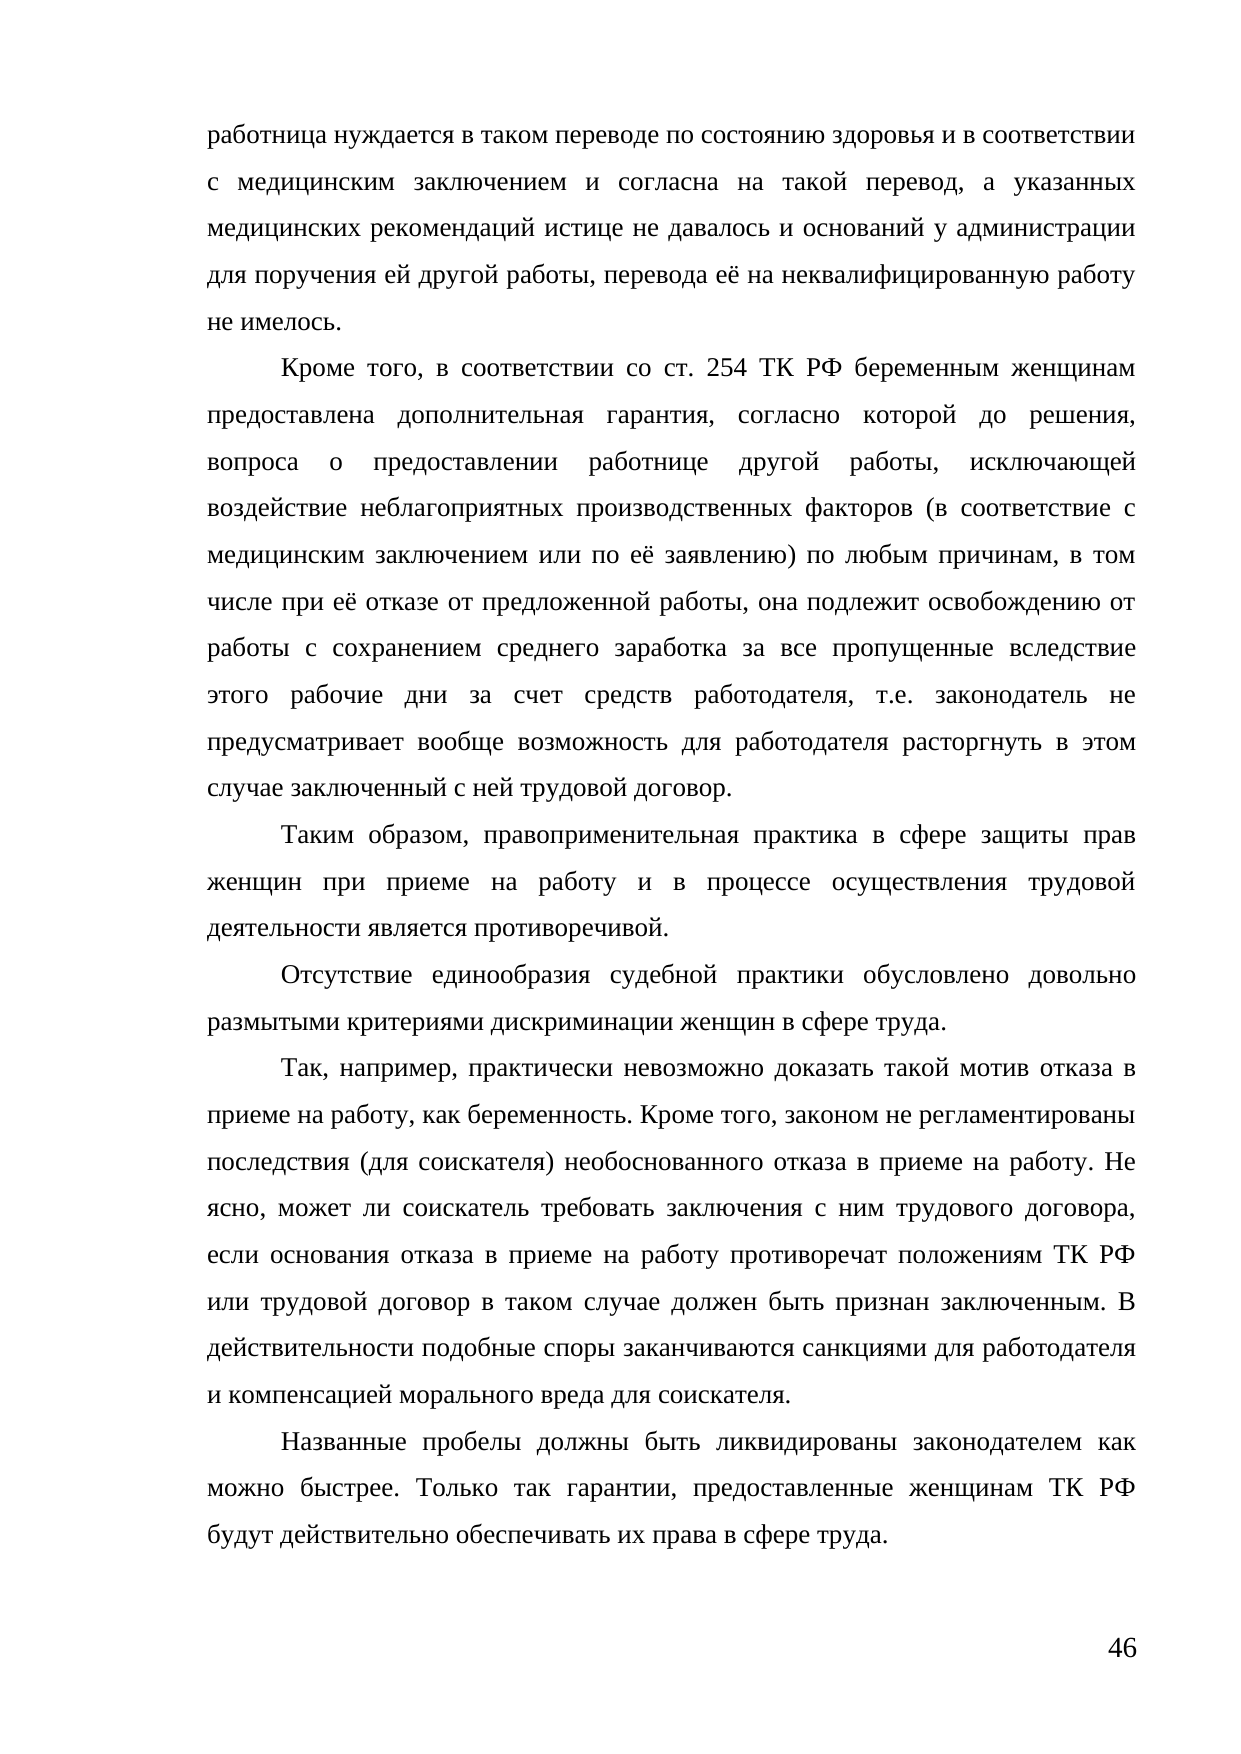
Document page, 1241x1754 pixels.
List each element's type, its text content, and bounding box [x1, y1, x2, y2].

text Так, например, практически невозможно доказать такой мотив отказа в приеме на работу, как беременность. Кроме того, законом не регламентированы последствия (для соискателя) необоснованного отказа в приеме на работу. Не ясно, может ли соискатель требовать заключения с ним трудового договора, если основания отказа в приеме на работу противоречат положениям ТК РФ или трудовой договор в таком случае должен быть признан заключенным. В действительности подобные споры заканчиваются санкциями для работодателя и компенсацией морального вреда для соискателя. [207, 1051, 1137, 1409]
text Отсутствие единообразия судебной практики обусловлено довольно размытыми критериями дискриминации женщин в сфере труда. [207, 958, 1137, 1036]
text Таким образом, правоприменительная практика в сфере защиты прав женщин при приеме на работу и в процессе осуществления трудовой деятельности является противоречивой. [207, 818, 1137, 943]
text Названные пробелы должны быть ликвидированы законодателем как можно быстрее. Только так гарантии, предоставленные женщинам ТК РФ будут действительно обеспечивать их права в сфере труда. [207, 1425, 1137, 1549]
text Кроме того, в соответствии со ст. 254 ТК РФ беременным женщинам предоставлена дополнительная гарантия, согласно которой до решения, вопроса о предоставлении работнице другой работы, исключающей воздействие неблагоприятных производственных факторов (в соответствие с медицинским заключением или по её заявлению) по любым причинам, в том числе при её отказе от предложенной работы, она подлежит освобождению от работы с сохранением среднего заработка за все пропущенные вследствие этого рабочие дни за счет средств работодателя, т.е. законодатель не предусматривает вообще возможность для работодателя расторгнуть в этом случае заключенный с ней трудовой договор. [207, 351, 1137, 803]
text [207, 118, 1137, 336]
